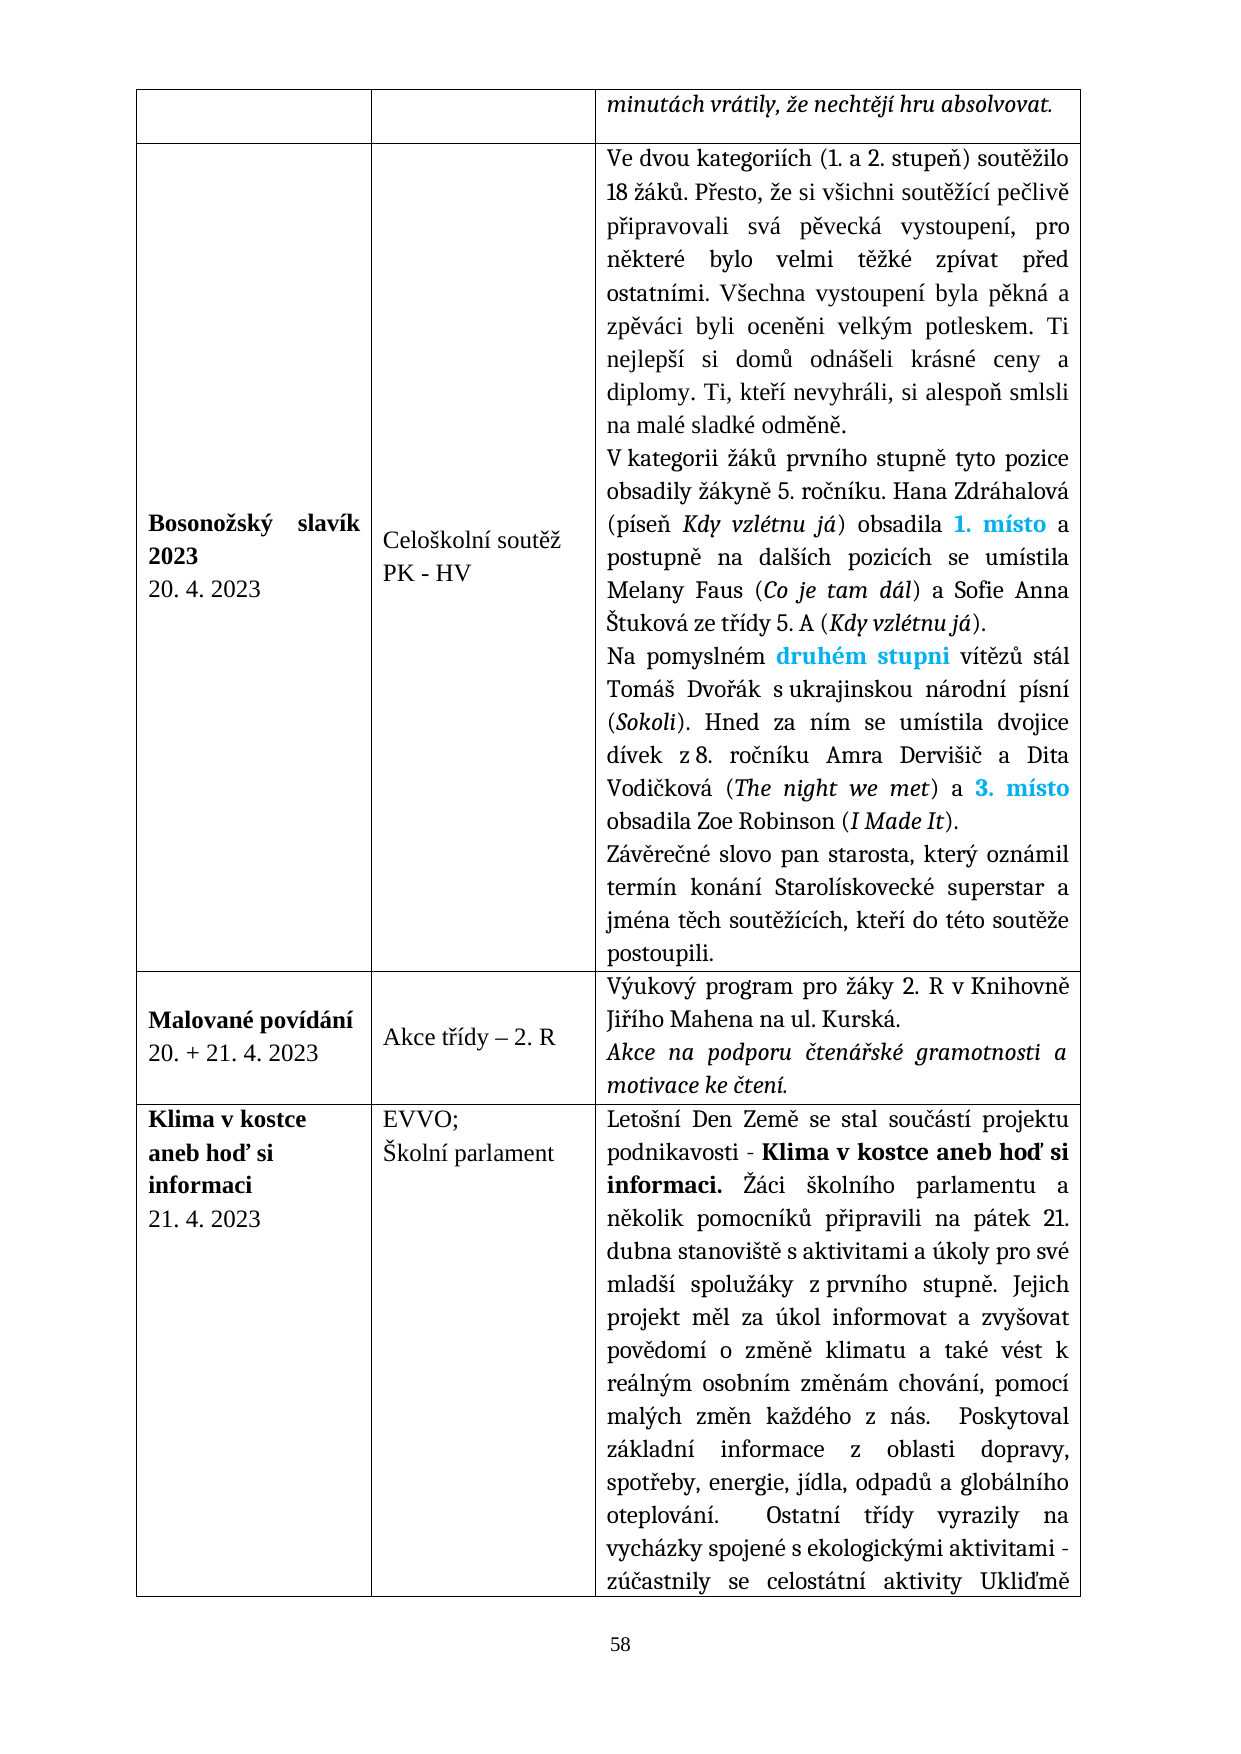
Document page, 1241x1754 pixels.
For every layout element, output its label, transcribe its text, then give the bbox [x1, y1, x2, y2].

table_cell Akce třídy – 2. R [372, 972, 595, 1103]
table_cell Celoškolní soutěž PK - HV [372, 144, 595, 971]
table_cell Bosonožský slavík 2023 20. 4. 2023 [137, 144, 371, 971]
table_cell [596, 1105, 1080, 1596]
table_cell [372, 1105, 595, 1596]
table_cell Výukový program pro žáky 2. R v Knihovně Jiřího Mahena na ul. Kurská. Akce na podporu čtenářské gramotnosti a motivace ke čtení. [596, 972, 1080, 1103]
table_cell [137, 1105, 371, 1596]
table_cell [137, 90, 371, 143]
table_cell Ve dvou kategoriích (1. a 2. stupeň) soutěžilo 18 žáků. Přesto, že si všichni soutěžící pečlivě připravovali svá pěvecká vystoupení, pro některé bylo velmi těžké zpívat před ostatními. Všechna vystoupení byla pěkná a zpěváci byli oceněni velkým potleskem. Ti nejlepší si domů odnášeli krásné ceny a diplomy. Ti, kteří nevyhráli, si alespoň smlsli na malé sladké odměně. V kategorii žáků prvního stupně tyto pozice obsadily žákyně 5. ročníku. Hana Zdráhalová (píseň Kdy vzlétnu já) obsadila 1. místo a postupně na dalších pozicích se umístila Melany Faus (Co je tam dál) a Sofie Anna Štuková ze třídy 5. A (Kdy vzlétnu já). Na pomyslném druhém stupni vítězů stál Tomáš Dvořák s ukrajinskou národní písní (Sokoli). Hned za ním se umístila dvojice dívek z 8. ročníku Amra Dervišič a Dita Vodičková (The night we met) a 3. místo obsadila Zoe Robinson (I Made It). Závěrečné slovo pan starosta, který oznámil termín konání Starolískovecké superstar a jména těch soutěžících, kteří do této soutěže postoupili. [596, 144, 1080, 971]
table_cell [372, 90, 595, 143]
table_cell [596, 90, 1080, 143]
table_cell Malované povídání 20. + 21. 4. 2023 [137, 972, 371, 1103]
